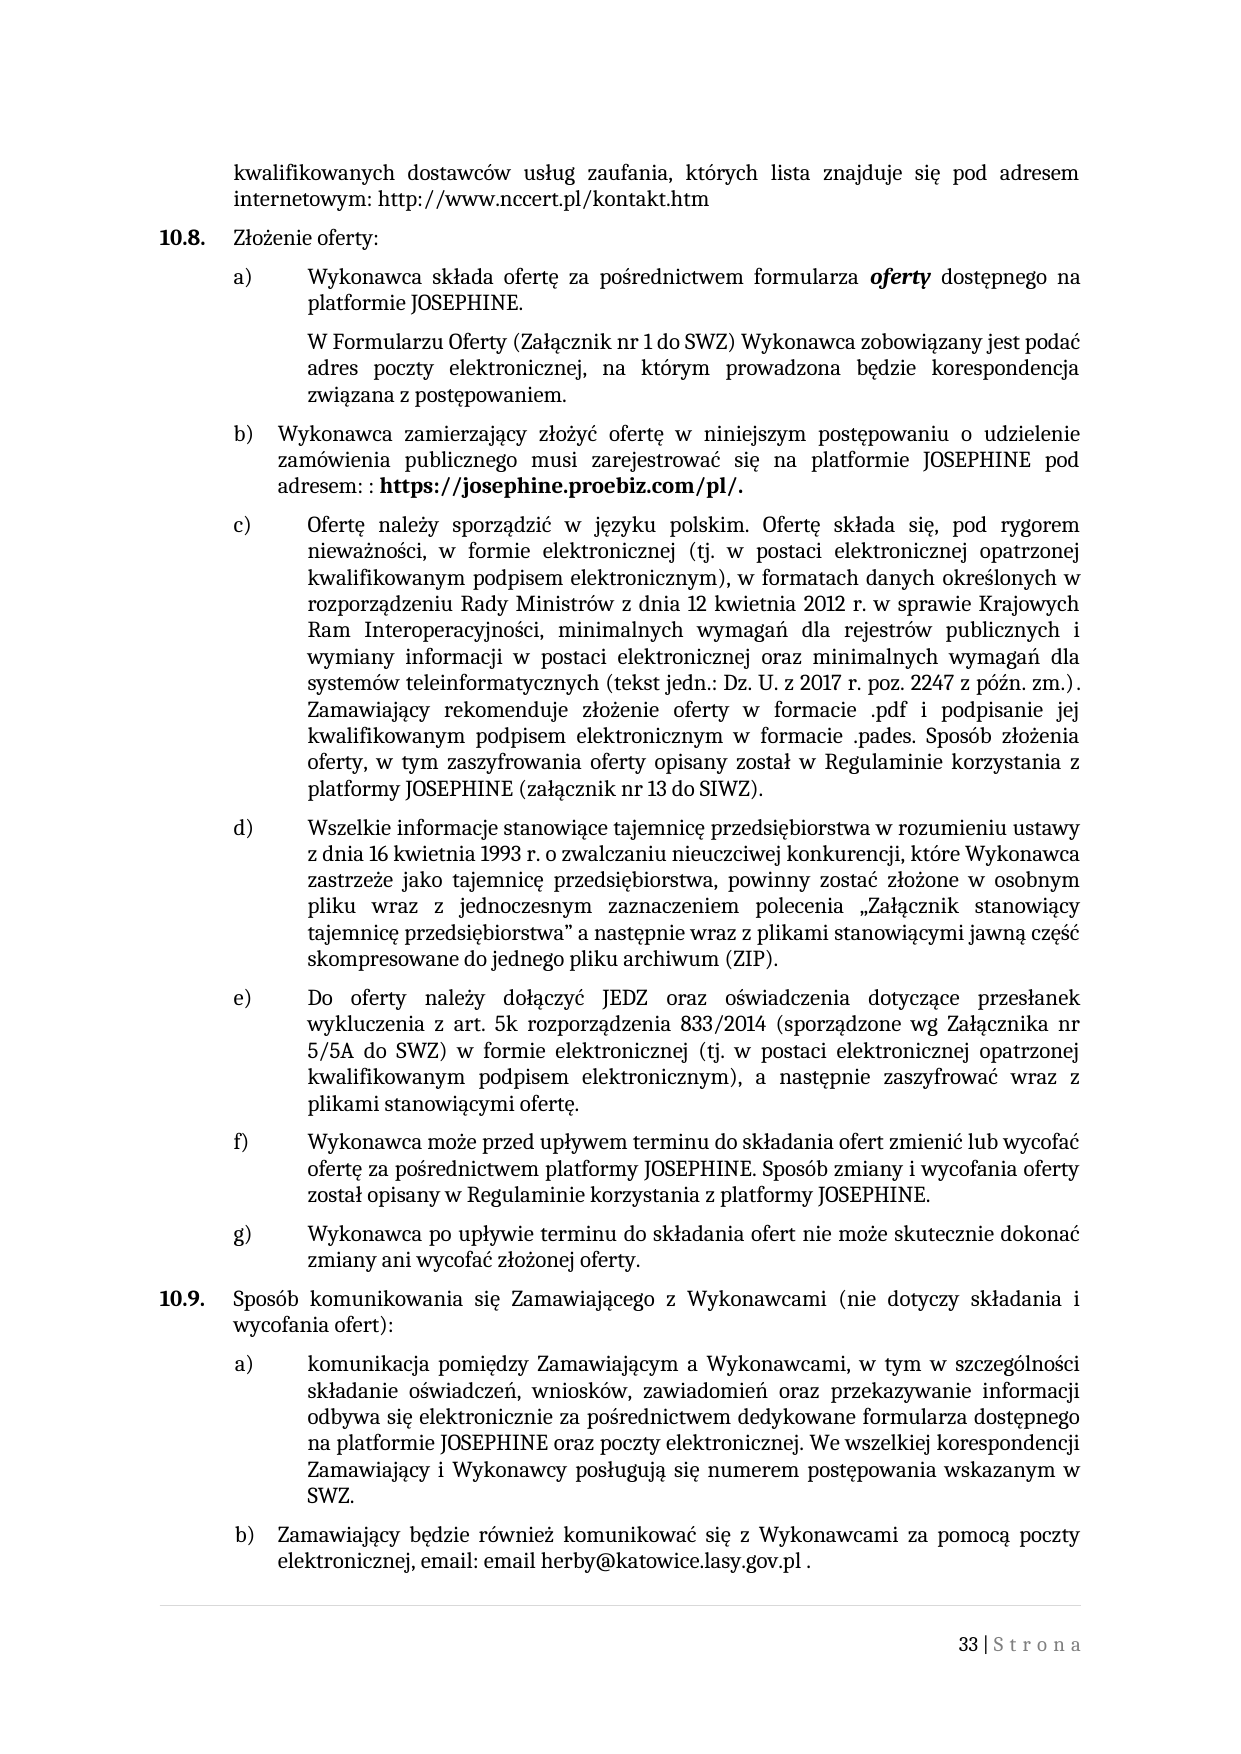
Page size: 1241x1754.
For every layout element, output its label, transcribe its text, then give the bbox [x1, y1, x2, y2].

text d) Wszelkie informacje stanowiące tajemnicę przedsiębiorstwa w rozumieniu ustawy z dnia 16 kwietnia 1993 r. o zwalczaniu nieuczciwej konkurencji, które Wykonawca zastrzeże jako tajemnicę przedsiębiorstwa, powinny zostać złożone w osobnym pliku wraz z jednoczesnym zaznaczeniem polecenia „Załącznik stanowiący tajemnicę przedsiębiorstwa” a następnie wraz z plikami stanowiącymi jawną część skompresowane do jednego pliku archiwum (ZIP). [233, 814, 1081, 972]
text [233, 159, 1081, 212]
text f) Wykonawca może przed upływem terminu do składania ofert zmienić lub wycofać ofertę za pośrednictwem platformy JOSEPHINE. Sposób zmiany i wycofania oferty został opisany w Regulaminie korzystania z platformy JOSEPHINE. [233, 1129, 1081, 1208]
list a) komunikacja pomiędzy Zamawiającym a Wykonawcami, w tym w szczególności składanie oświadczeń, wniosków, zawiadomień oraz przekazywanie informacji odbywa się elektronicznie za pośrednictwem dedykowane formularza dostępnego na platformie JOSEPHINE oraz poczty elektronicznej. We wszelkiej korespondencji Zamawiający i Wykonawcy posługują się numerem postępowania wskazanym w SWZ. [234, 1351, 1081, 1509]
text b) Wykonawca zamierzający złożyć ofertę w niniejszym postępowaniu o udzielenie zamówienia publicznego musi zarejestrować się na platformie JOSEPHINE pod adresem: : https://josephine.proebiz.com/pl/. [233, 420, 1081, 499]
text c) Ofertę należy sporządzić w języku polskim. Ofertę składa się, pod rygorem nieważności, w formie elektronicznej (tj. w postaci elektronicznej opatrzonej kwalifikowanym podpisem elektronicznym), w formatach danych określonych w rozporządzeniu Rady Ministrów z dnia 12 kwietnia 2012 r. w sprawie Krajowych Ram Interoperacyjności, minimalnych wymagań dla rejestrów publicznych i wymiany informacji w postaci elektronicznej oraz minimalnych wymagań dla systemów teleinformatycznych (tekst jedn.: Dz. U. z 2017 r. poz. 2247 z późn. zm.). Zamawiający rekomenduje złożenie oferty w formacie .pdf i podpisanie jej kwalifikowanym podpisem elektronicznym w formacie .pades. Sposób złożenia oferty, w tym zaszyfrowania oferty opisany został w Regulaminie korzystania z platformy JOSEPHINE (załącznik nr 13 do SIWZ). [233, 512, 1081, 802]
text a) Wykonawca składa ofertę za pośrednictwem formularza oferty dostępnego na platformie JOSEPHINE. [233, 263, 1081, 316]
text e) Do oferty należy dołączyć JEDZ oraz oświadczenia dotyczące przesłanek wykluczenia z art. 5k rozporządzenia 833/2014 (sporządzone wg Załącznika nr 5/5A do SWZ) w formie elektronicznej (tj. w postaci elektronicznej opatrzonej kwalifikowanym podpisem elektronicznym), a następnie zaszyfrować wraz z plikami stanowiącymi ofertę. [233, 985, 1081, 1117]
list b) Zamawiający będzie również komunikować się z Wykonawcami za pomocą poczty elektronicznej, email: email herby@katowice.lasy.gov.pl . [234, 1522, 1081, 1574]
text W Formularzu Oferty (Załącznik nr 1 do SWZ) Wykonawca zobowiązany jest podać adres poczty elektronicznej, na którym prowadzona będzie korespondencja związana z postępowaniem. [307, 329, 1081, 408]
text 10.9. Sposób komunikowania się Zamawiającego z Wykonawcami (nie dotyczy składania i wycofania ofert): [159, 1286, 1081, 1339]
text g) Wykonawca po upływie terminu do składania ofert nie może skutecznie dokonać zmiany ani wycofać złożonej oferty. [233, 1221, 1081, 1273]
text 10.8. Złożenie oferty: [159, 225, 1081, 251]
